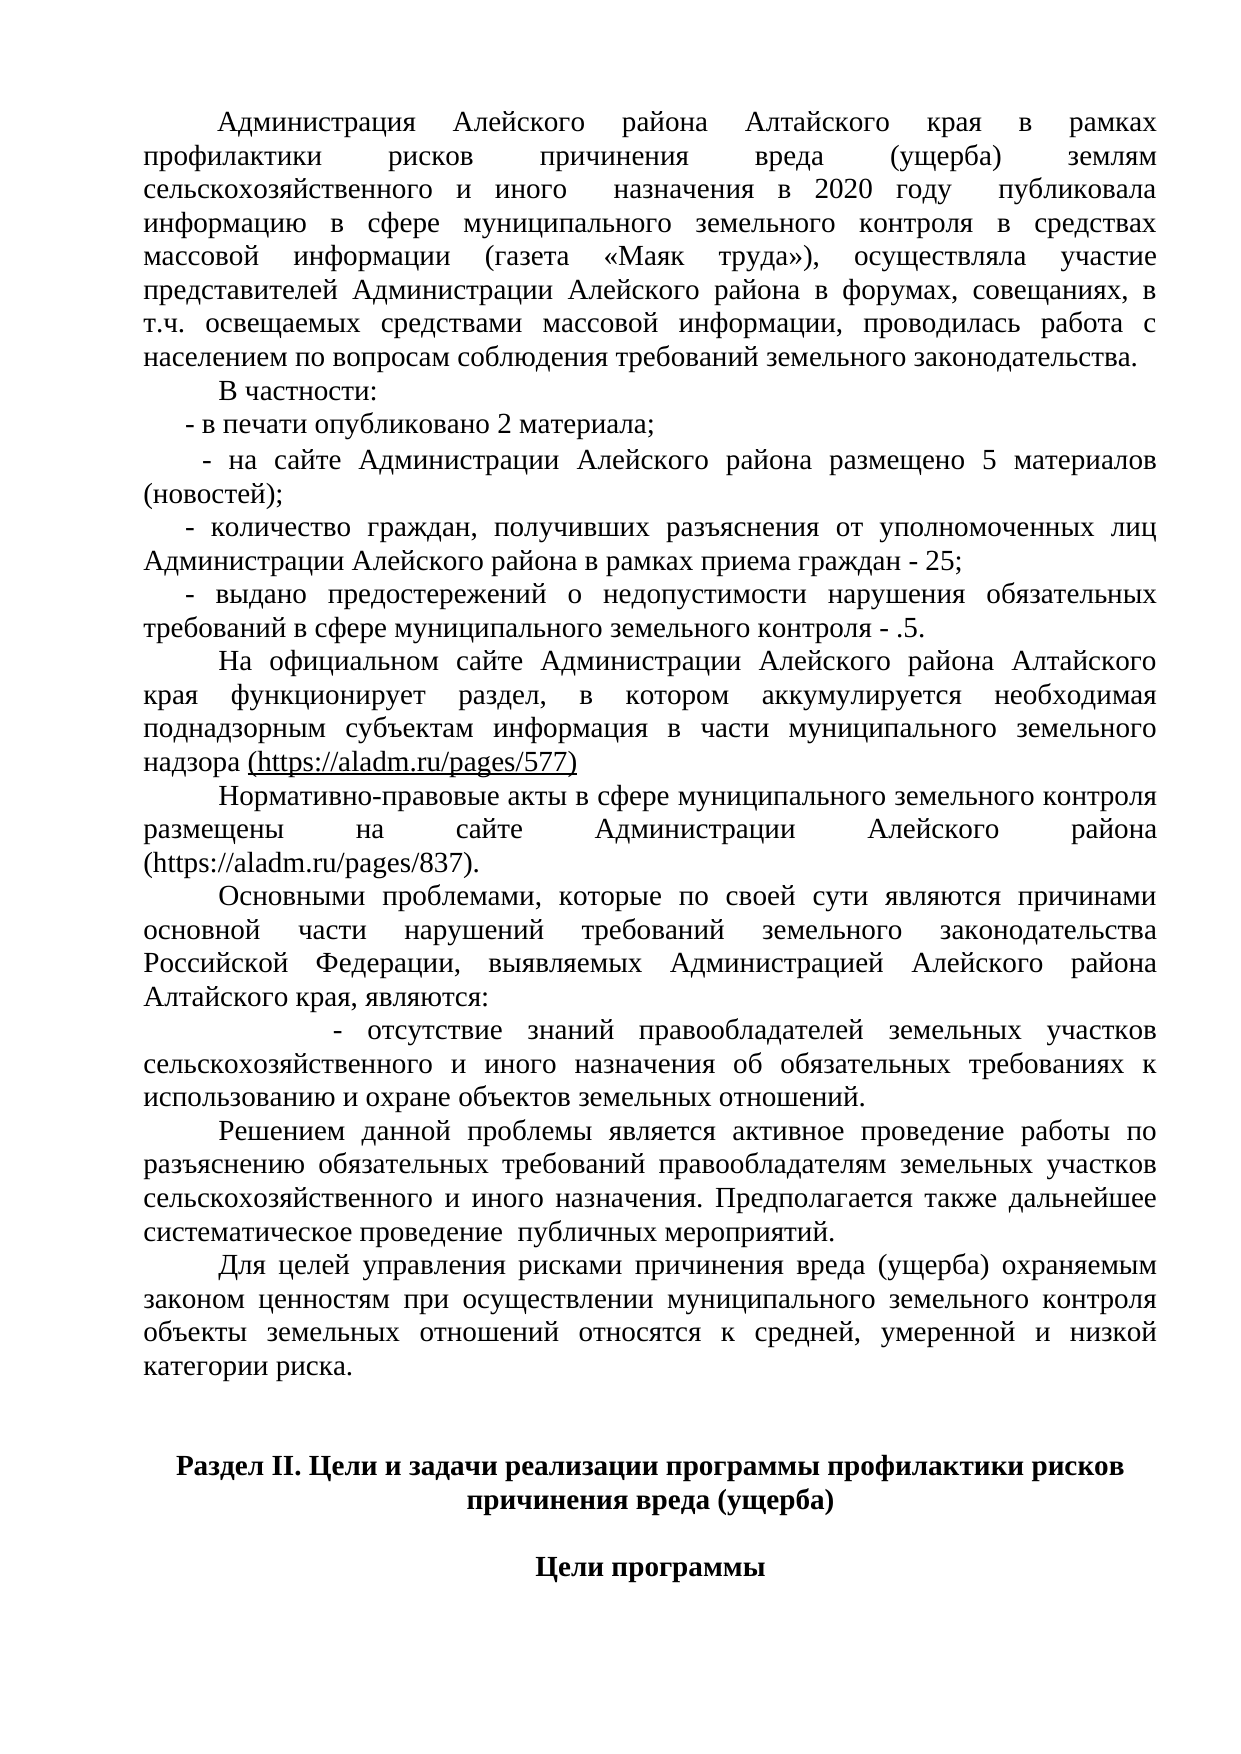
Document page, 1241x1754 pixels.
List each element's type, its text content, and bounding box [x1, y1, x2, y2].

text Раздел II. Цели и задачи реализации программы профилактики рисков причинения вреда (ущерба) [143, 1448, 1158, 1515]
text Нормативно-правовые акты в сфере муниципального земельного контроля размещены на сайте Администрации Алейского района (https://aladm.ru/pages/837). [143, 778, 1158, 878]
text - количество граждан, получивших разъяснения от уполномоченных лиц Администрации Алейского района в рамках приема граждан - 25; [143, 509, 1158, 576]
text Основными проблемами, которые по своей сути являются причинами основной части нарушений требований земельного законодательства Российской Федерации, выявляемых Администрацией Алейского района Алтайского края, являются: [143, 878, 1158, 1012]
text - на сайте Администрации Алейского района размещено 5 материалов (новостей); [143, 442, 1158, 509]
text Решением данной проблемы является активное проведение работы по разъяснению обязательных требований правообладателям земельных участков сельскохозяйственного и иного назначения. Предполагается также дальнейшее систематическое проведение публичных мероприятий. [143, 1113, 1158, 1247]
text На официальном сайте Администрации Алейского района Алтайского края функционирует раздел, в котором аккумулируется необходимая поднадзорным субъектам информация в части муниципального земельного надзора (https://aladm.ru/pages/577) [143, 643, 1158, 778]
text Администрация Алейского района Алтайского края в рамках профилактики рисков причинения вреда (ущерба) землям сельскохозяйственного и иного назначения в 2020 году публиковала информацию в сфере муниципального земельного контроля в средствах массовой информации (газета «Маяк труда»), осуществляла участие представителей Администрации Алейского района в форумах, совещаниях, в т.ч. освещаемых средствами массовой информации, проводилась работа с населением по вопросам соблюдения требований земельного законодательства. [143, 104, 1158, 373]
text В частности: [143, 373, 1158, 406]
text - в печати опубликовано 2 материала; [143, 406, 1158, 440]
text Для целей управления рисками причинения вреда (ущерба) охраняемым законом ценностям при осуществлении муниципального земельного контроля объекты земельных отношений относятся к средней, умеренной и низкой категории риска. [143, 1247, 1158, 1381]
text Цели программы [143, 1549, 1158, 1582]
text - выдано предостережений о недопустимости нарушения обязательных требований в сфере муниципального земельного контроля - .5. [143, 576, 1158, 643]
text - отсутствие знаний правообладателей земельных участков сельскохозяйственного и иного назначения об обязательных требованиях к использованию и охране объектов земельных отношений. [143, 1012, 1158, 1113]
